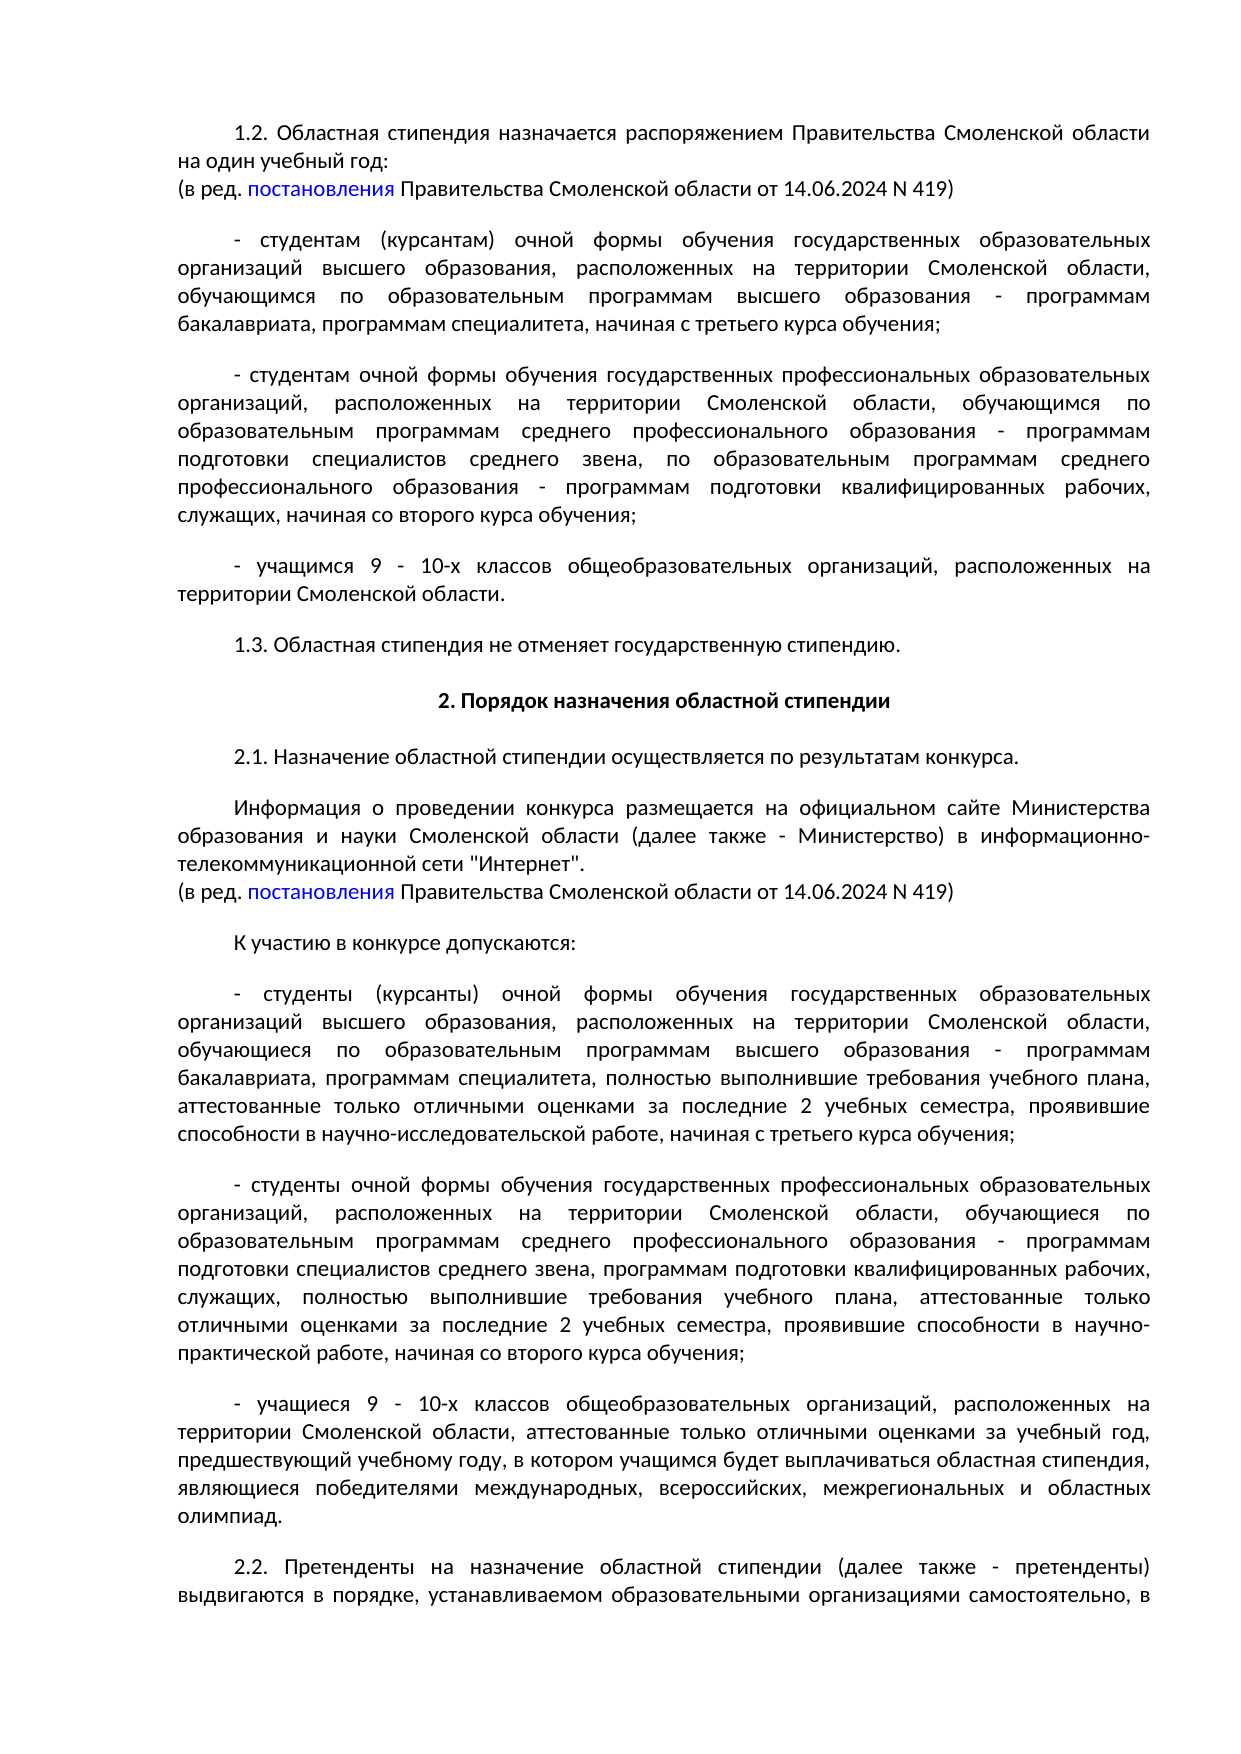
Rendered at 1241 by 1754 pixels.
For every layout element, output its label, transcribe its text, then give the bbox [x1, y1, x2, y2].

text - студентам очной формы обучения государственных профессиональных образовательных организаций, расположенных на территории Смоленской области, обучающимся по образовательным программам среднего профессионального образования - программам подготовки специалистов среднего звена, по образовательным программам среднего профессионального образования - программам подготовки квалифицированных рабочих, служащих, начиная со второго курса обучения; [177, 360, 1152, 528]
text - студенты очной формы обучения государственных профессиональных образовательных организаций, расположенных на территории Смоленской области, обучающиеся по образовательным программам среднего профессионального образования - программам подготовки специалистов среднего звена, программам подготовки квалифицированных рабочих, служащих, полностью выполнившие требования учебного плана, аттестованные только отличными оценками за последние 2 учебных семестра, проявившие способности в научно-практической работе, начиная со второго курса обучения; [177, 1170, 1152, 1366]
text - учащиеся 9 - 10-х классов общеобразовательных организаций, расположенных на территории Смоленской области, аттестованные только отличными оценками за учебный год, предшествующий учебному году, в котором учащимся будет выплачиваться областная стипендия, являющиеся победителями международных, всероссийских, межрегиональных и областных олимпиад. [177, 1389, 1152, 1529]
text Информация о проведении конкурса размещается на официальном сайте Министерства образования и науки Смоленской области (далее также - Министерство) в информационно-телекоммуникационной сети "Интернет". [177, 793, 1152, 877]
text - студенты (курсанты) очной формы обучения государственных образовательных организаций высшего образования, расположенных на территории Смоленской области, обучающиеся по образовательным программам высшего образования - программам бакалавриата, программам специалитета, полностью выполнившие требования учебного плана, аттестованные только отличными оценками за последние 2 учебных семестра, проявившие способности в научно-исследовательской работе, начиная с третьего курса обучения; [177, 979, 1152, 1147]
text 2.1. Назначение областной стипендии осуществляется по результатам конкурса. [177, 742, 1152, 770]
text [177, 174, 1152, 202]
text К участию в конкурсе допускаются: [177, 928, 1152, 956]
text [177, 1552, 1152, 1608]
text 1.2. Областная стипендия назначается распоряжением Правительства Смоленской области на один учебный год: [177, 118, 1152, 174]
text (в ред. постановления Правительства Смоленской области от 14.06.2024 N 419) [177, 877, 1152, 905]
text 1.3. Областная стипендия не отменяет государственную стипендию. [177, 630, 1152, 658]
text - учащимся 9 - 10-х классов общеобразовательных организаций, расположенных на территории Смоленской области. [177, 551, 1152, 607]
title 2. Порядок назначения областной стипендии [177, 686, 1152, 714]
text - студентам (курсантам) очной формы обучения государственных образовательных организаций высшего образования, расположенных на территории Смоленской области, обучающимся по образовательным программам высшего образования - программам бакалавриата, программам специалитета, начиная с третьего курса обучения; [177, 225, 1152, 337]
